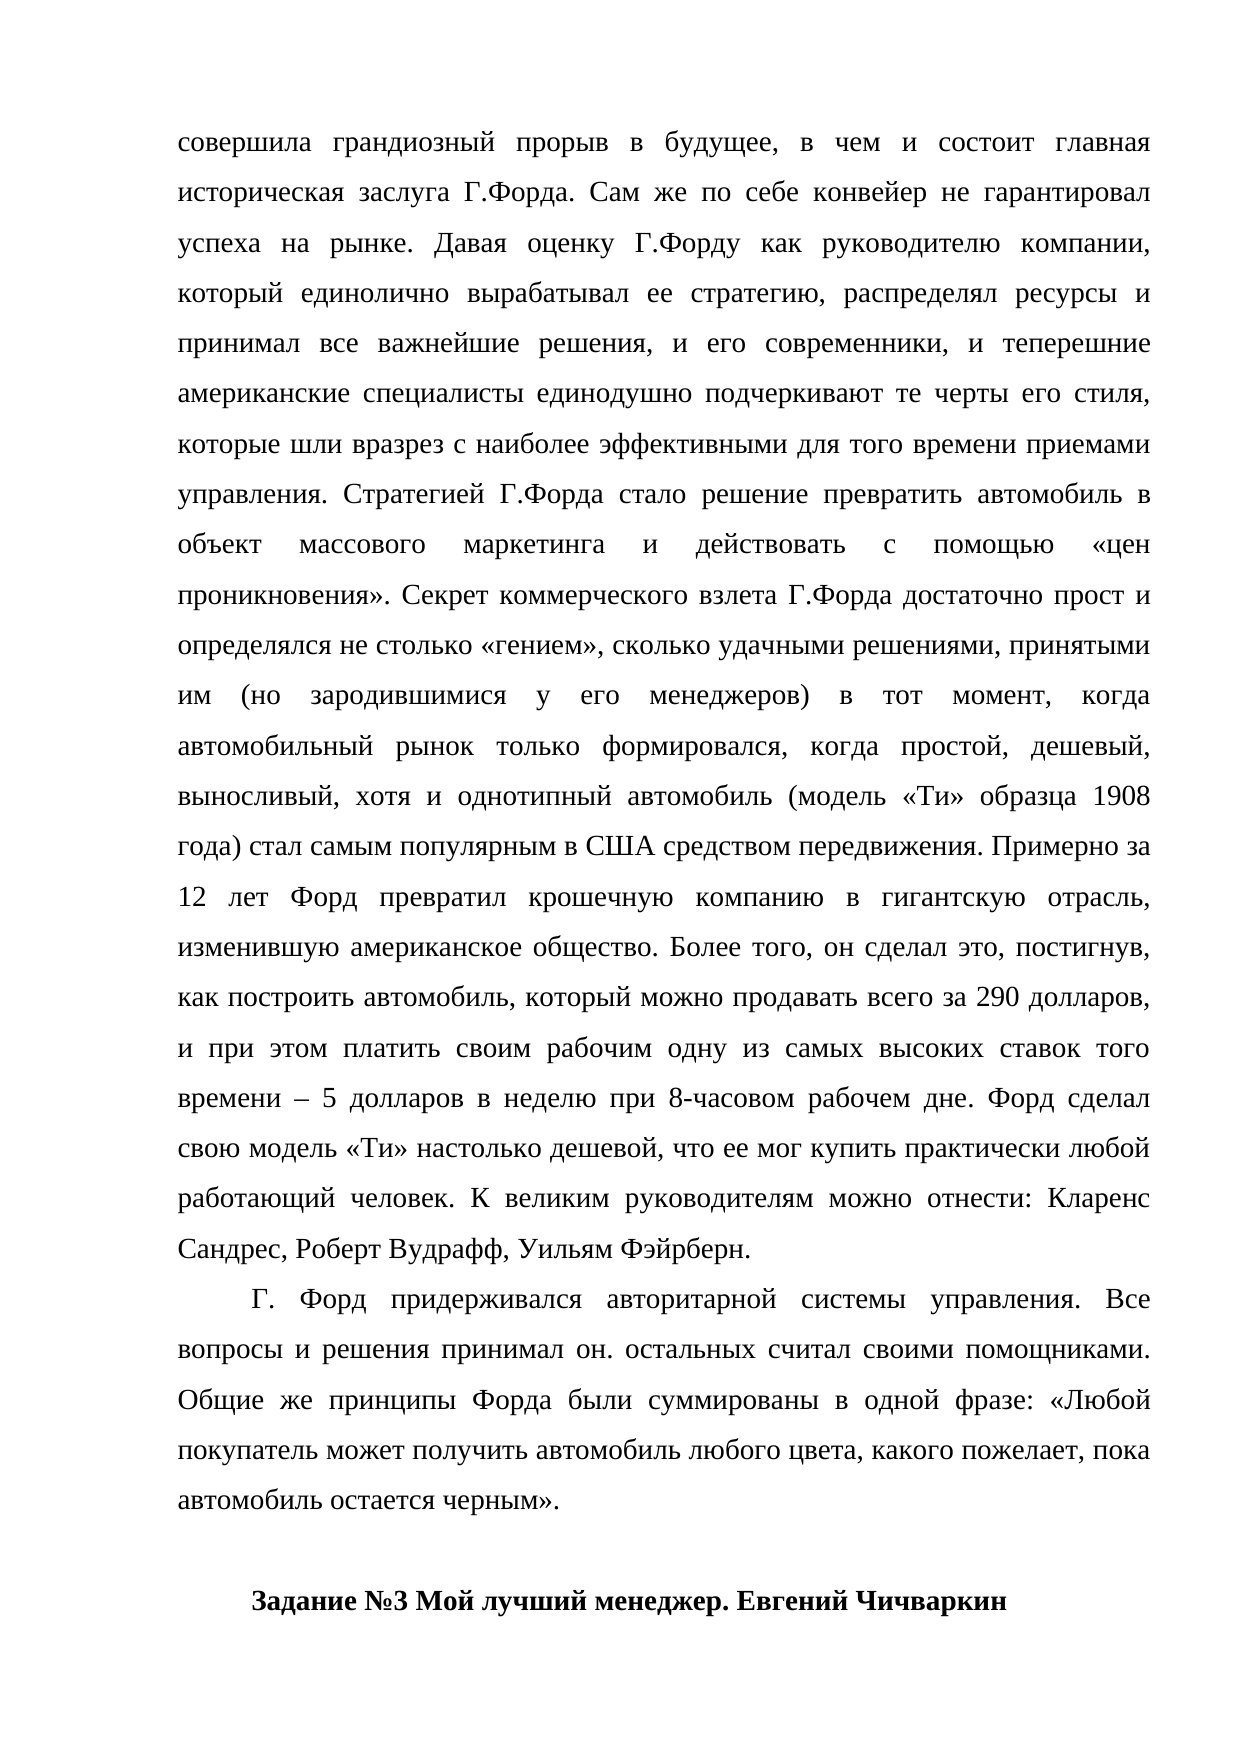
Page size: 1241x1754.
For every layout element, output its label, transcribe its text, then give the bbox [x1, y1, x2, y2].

text Задание №3 Мой лучший менеджер. Евгений Чичваркин [177, 1583, 1152, 1617]
text Г. Форд придерживался авторитарной системы управления. Все вопросы и решения принимал он. остальных считал своими помощниками. Общие же принципы Форда были суммированы в одной фразе: «Любой покупатель может получить автомобиль любого цвета, какого пожелает, пока автомобиль остается черным». [177, 1281, 1152, 1516]
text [177, 124, 1152, 1264]
